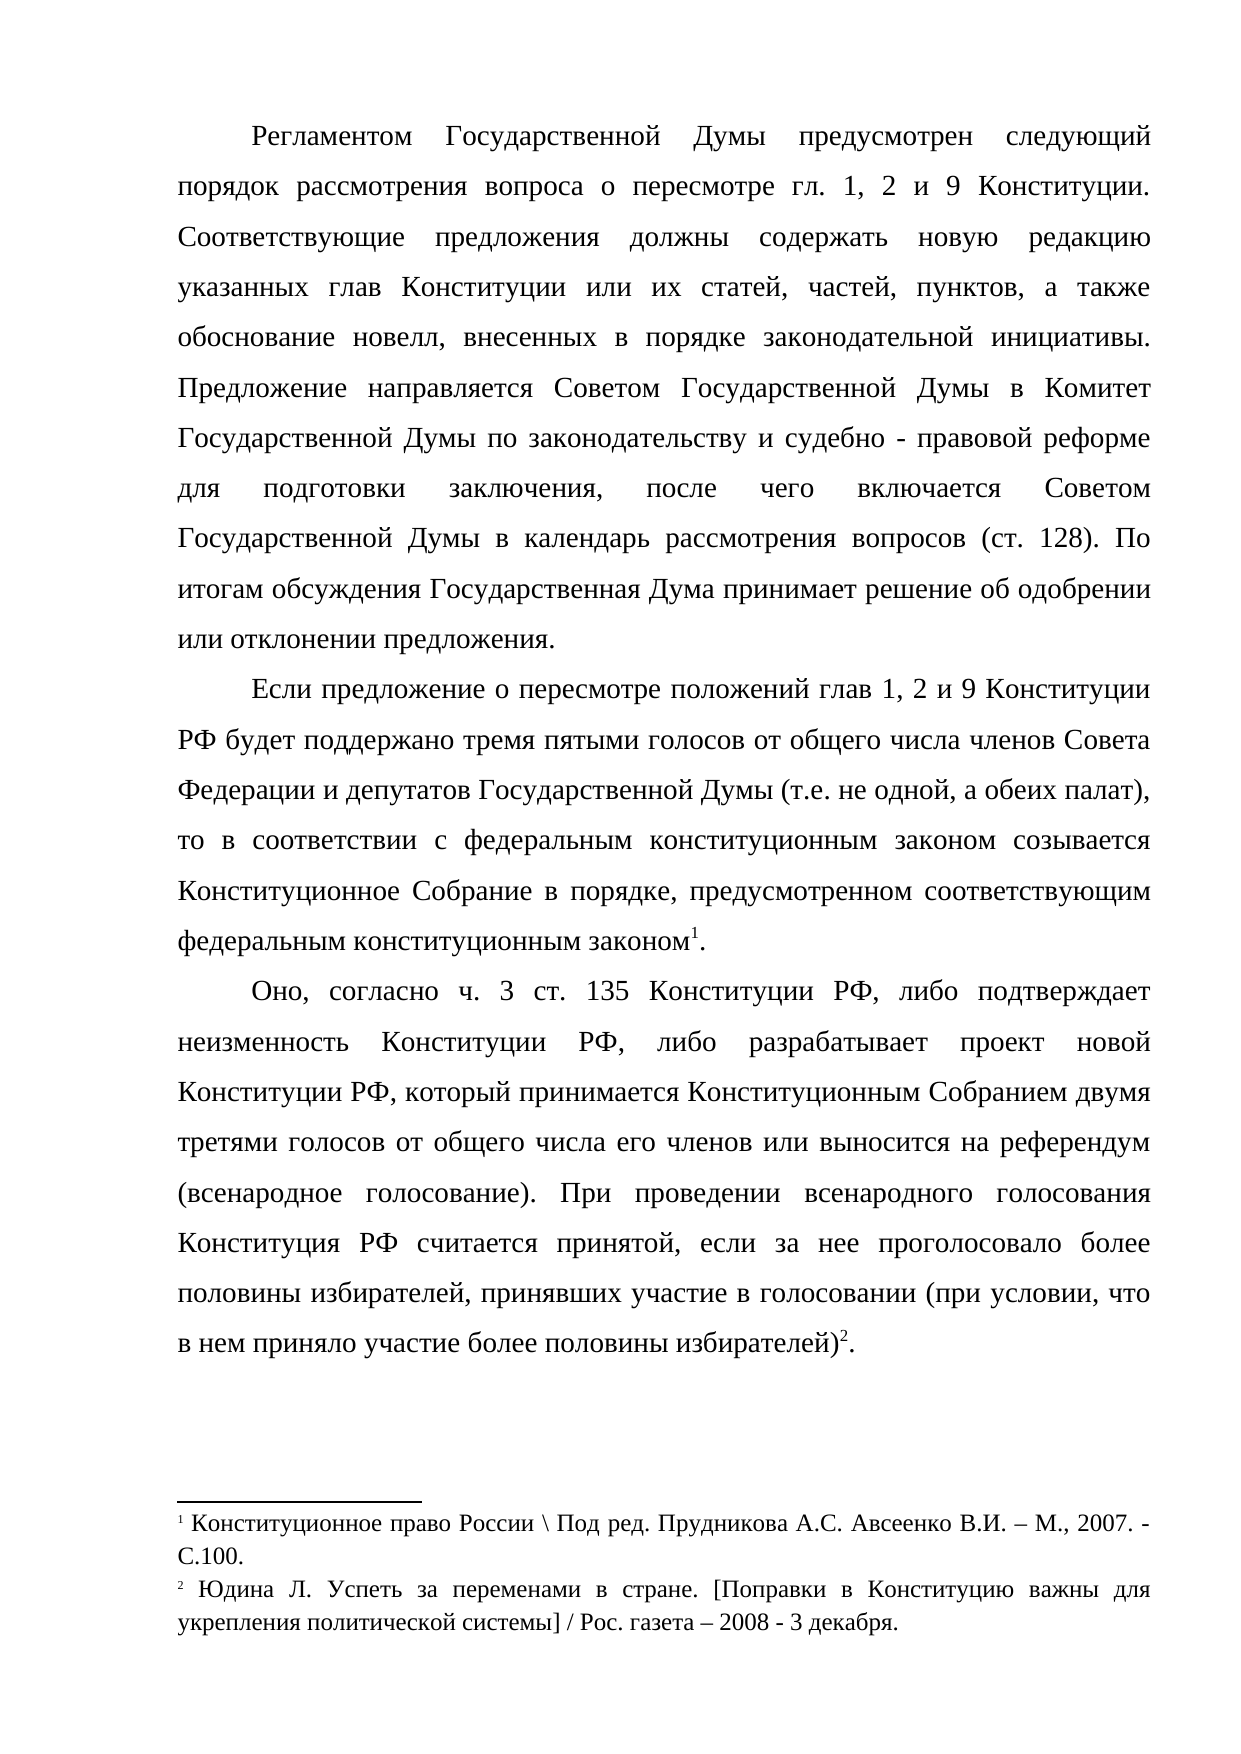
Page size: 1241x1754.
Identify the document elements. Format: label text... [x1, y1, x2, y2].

text Регламентом Государственной Думы предусмотрен следующий порядок рассмотрения вопроса о пересмотре гл. 1, 2 и 9 Конституции. Соответствующие предложения должны содержать новую редакцию указанных глав Конституции или их статей, частей, пунктов, а также обоснование новелл, внесенных в порядке законодательной инициативы. Предложение направляется Советом Государственной Думы в Комитет Государственной Думы по законодательству и судебно - правовой реформе для подготовки заключения, после чего включается Советом Государственной Думы в календарь рассмотрения вопросов (ст. 128). По итогам обсуждения Государственная Дума принимает решение об одобрении или отклонении предложения. [177, 118, 1152, 655]
text Если предложение о пересмотре положений глав 1, 2 и 9 Конституции РФ будет поддержано тремя пятыми голосов от общего числа членов Совета Федерации и депутатов Государственной Думы (т.е. не одной, а обеих палат), то в соответствии с федеральным конституционным законом созывается Конституционное Собрание в порядке, предусмотренном соответствующим федеральным конституционным законом. [177, 672, 1152, 957]
text Оно, согласно ч. 3 ст. 135 Конституции РФ, либо подтверждает неизменность Конституции РФ, либо разрабатывает проект новой Конституции РФ, который принимается Конституционным Собранием двумя третями голосов от общего числа его членов или выносится на референдум (всенародное голосование). При проведении всенародного голосования Конституция РФ считается принятой, если за нее проголосовало более половины избирателей, принявших участие в голосовании (при условии, что в нем приняло участие более половины избирателей). [177, 973, 1152, 1359]
